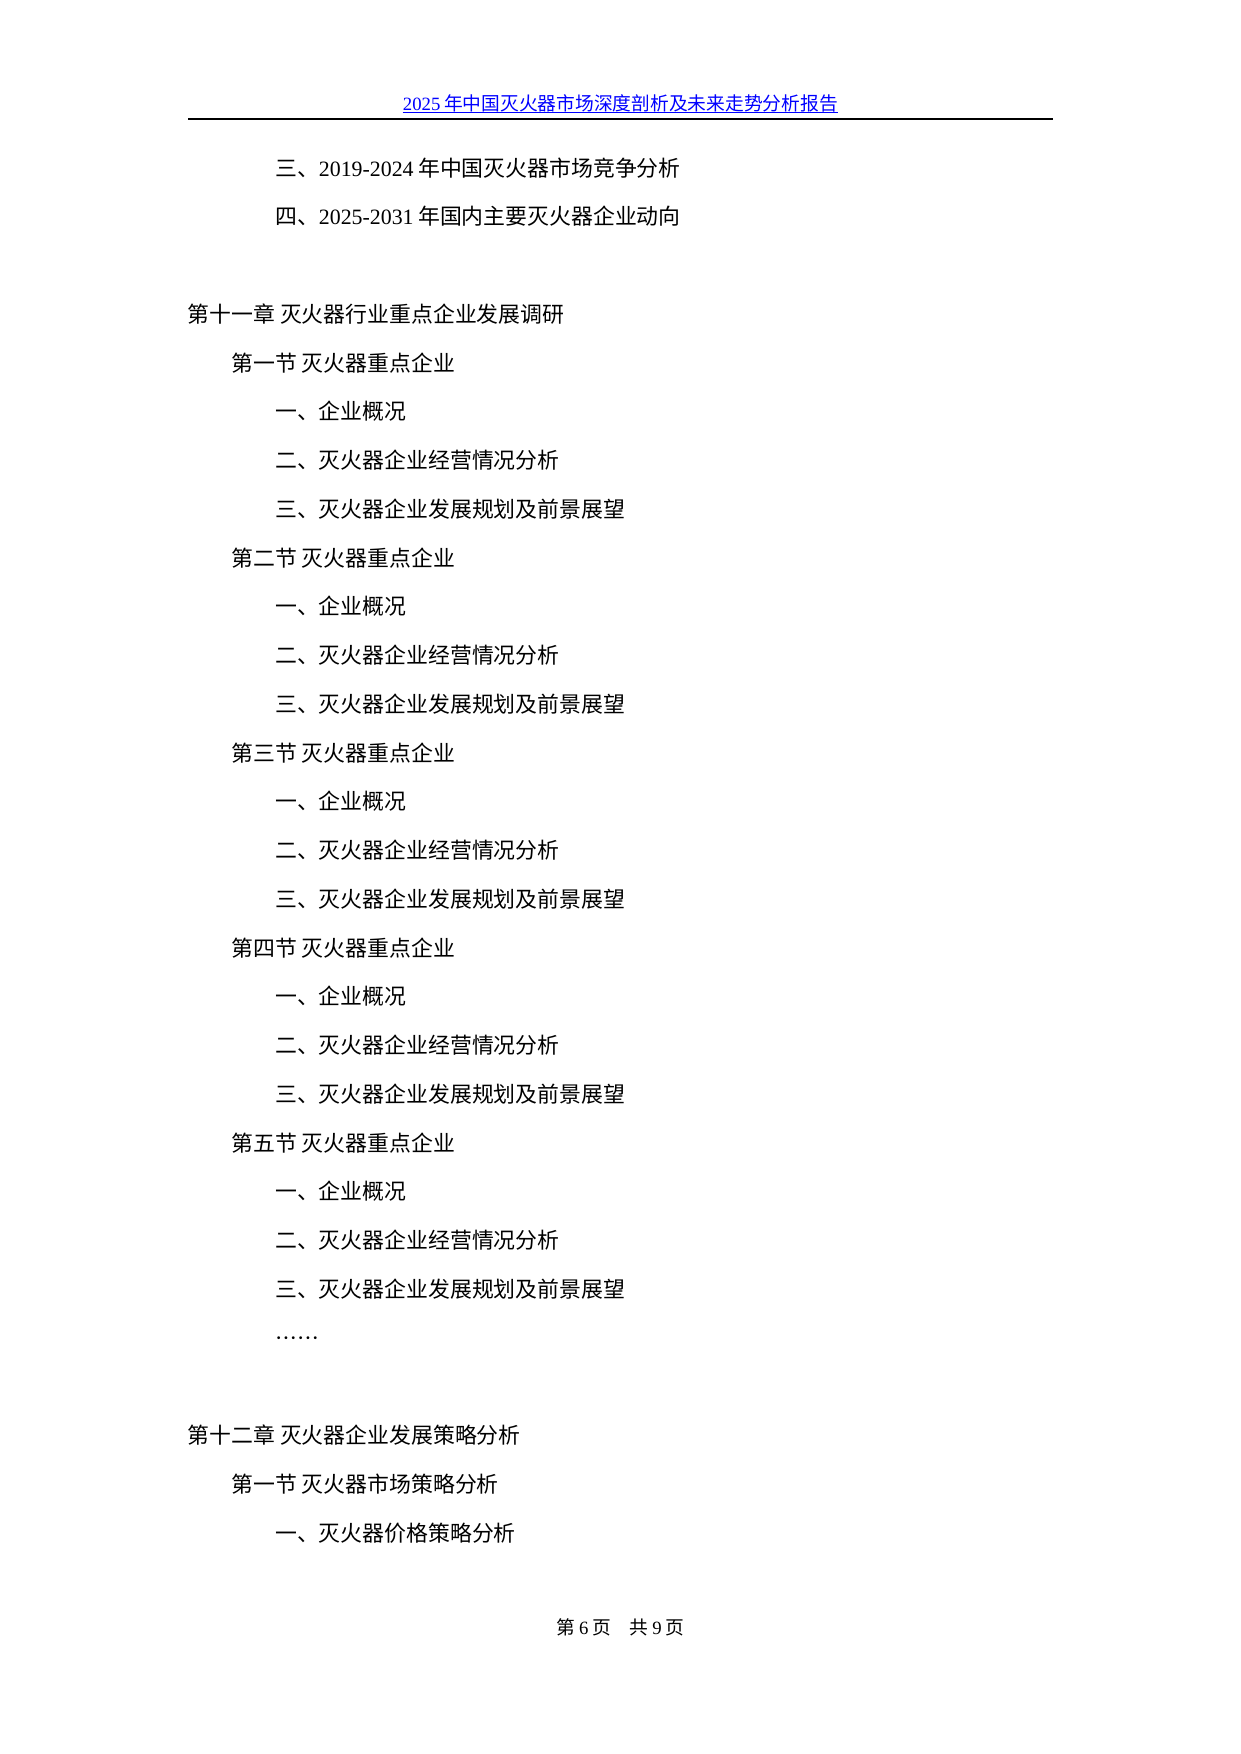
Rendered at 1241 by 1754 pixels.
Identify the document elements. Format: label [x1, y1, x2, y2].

text [187, 150, 1053, 1548]
